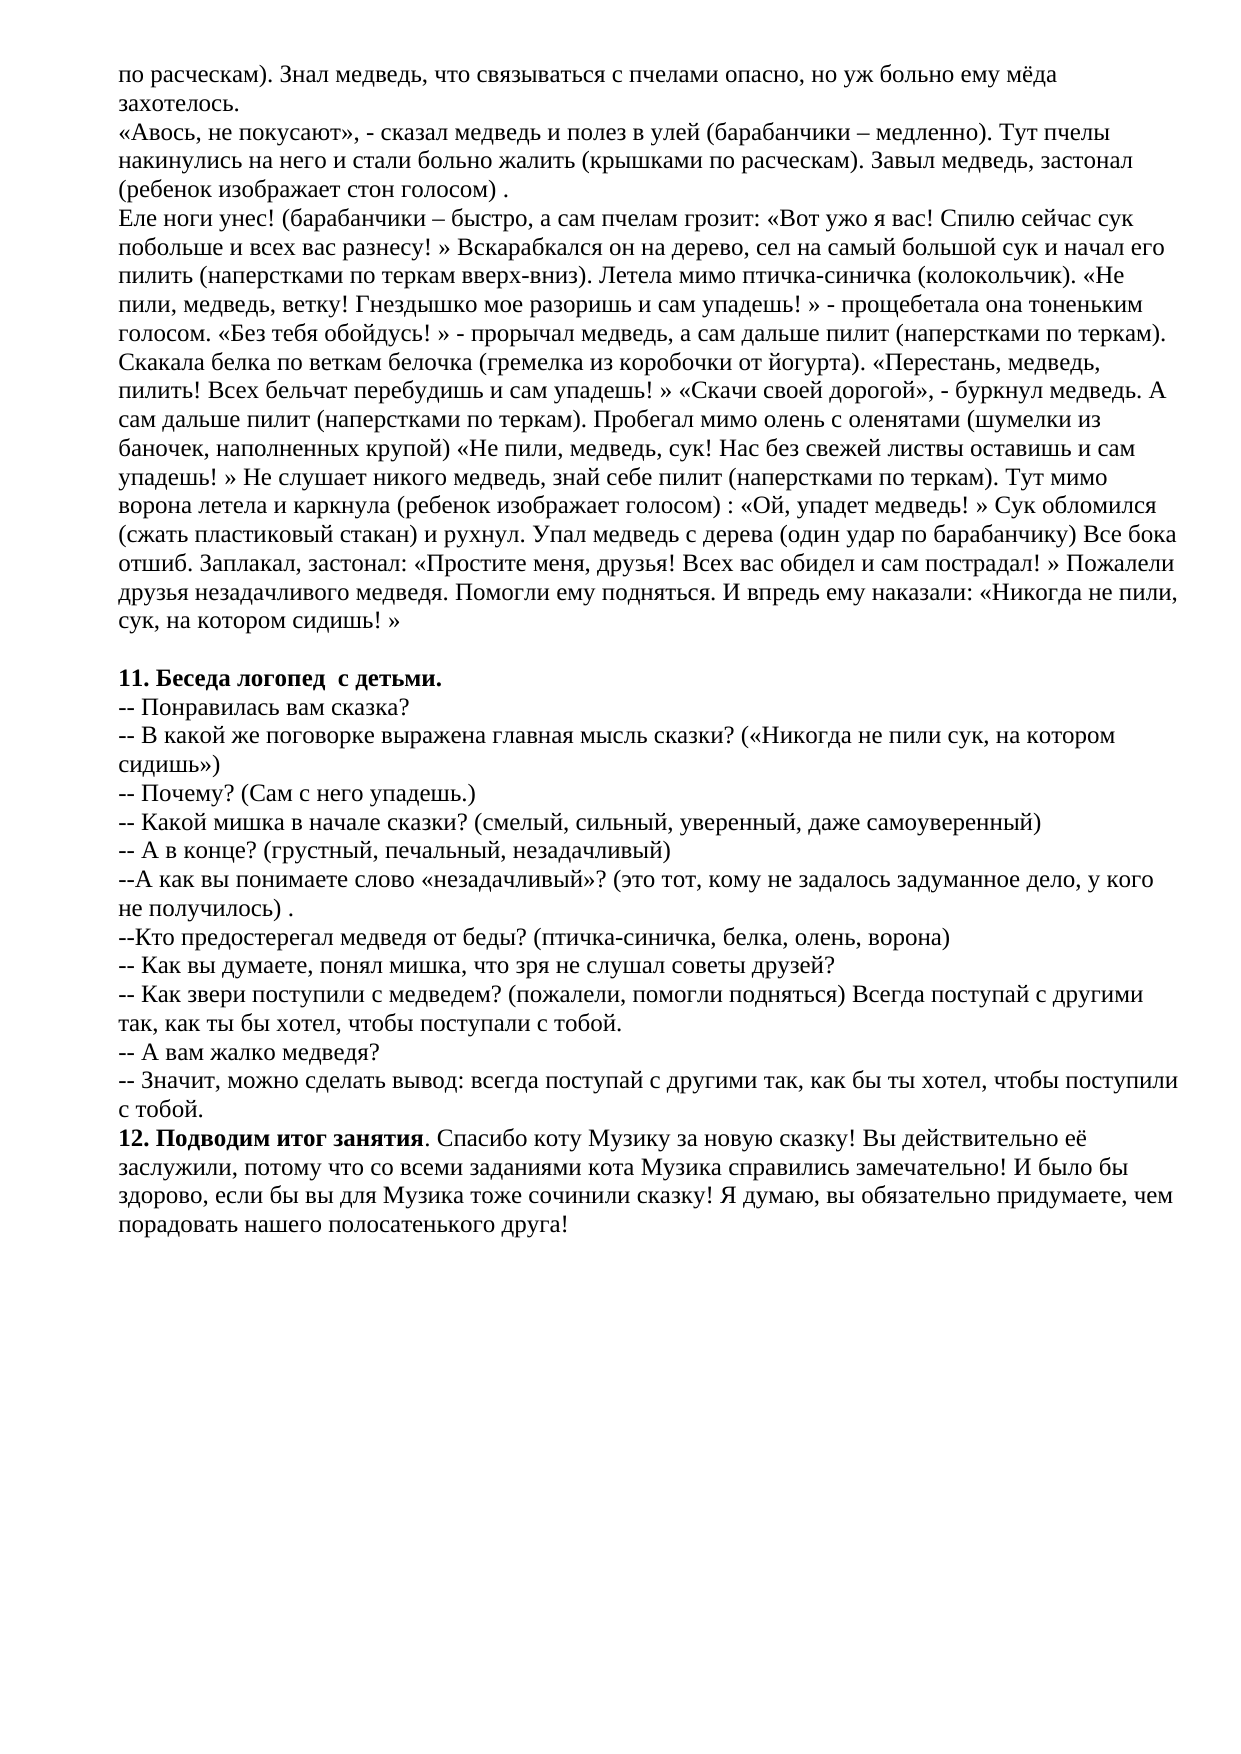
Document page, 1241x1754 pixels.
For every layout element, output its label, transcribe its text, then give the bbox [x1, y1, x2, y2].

text 11. Беседа логопед с детьми. [118, 663, 1181, 692]
text -- Как звери поступили с медведем? (пожалели, помогли подняться) Всегда поступай с другими так, как ты бы хотел, чтобы поступали с тобой. [118, 979, 1181, 1037]
text -- А вам жалко медведя? [118, 1037, 1181, 1065]
text «Авось, не покусают», - сказал медведь и полез в улей (барабанчики – медленно). Тут пчелы накинулись на него и стали больно жалить (крышками по расческам). Завыл медведь, застонал (ребенок изображает стон голосом) . [118, 117, 1181, 203]
text --Кто предостерегал медведя от беды? (птичка-синичка, белка, олень, ворона) [118, 922, 1181, 950]
text -- Понравилась вам сказка? [118, 692, 1181, 720]
text -- Как вы думаете, понял мишка, что зря не слушал советы друзей? [118, 950, 1181, 979]
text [118, 59, 1181, 117]
text -- Какой мишка в начале сказки? (смелый, сильный, уверенный, даже самоуверенный) [118, 807, 1181, 835]
text -- Значит, можно сделать вывод: всегда поступай с другими так, как бы ты хотел, чтобы поступили с тобой. [118, 1065, 1181, 1123]
text -- Почему? (Сам с него упадешь.) [118, 778, 1181, 807]
text -- А в конце? (грустный, печальный, незадачливый) [118, 835, 1181, 864]
text Еле ноги унес! (барабанчики – быстро, а сам пчелам грозит: «Вот ужо я вас! Спилю сейчас сук побольше и всех вас разнесу! » Вскарабкался он на дерево, сел на самый большой сук и начал его пилить (наперстками по теркам вверх-вниз). Летела мимо птичка-синичка (колокольчик). «Не пили, медведь, ветку! Гнездышко мое разоришь и сам упадешь! » - прощебетала она тоненьким голосом. «Без тебя обойдусь! » - прорычал медведь, а сам дальше пилит (наперстками по теркам). Скакала белка по веткам белочка (гремелка из коробочки от йогурта). «Перестань, медведь, пилить! Всех бельчат перебудишь и сам упадешь! » «Скачи своей дорогой», - буркнул медведь. А сам дальше пилит (наперстками по теркам). Пробегал мимо олень с оленятами (шумелки из баночек, наполненных крупой) «Не пили, медведь, сук! Нас без свежей листвы оставишь и сам упадешь! » Не слушает никого медведь, знай себе пилит (наперстками по теркам). Тут мимо ворона летела и каркнула (ребенок изображает голосом) : «Ой, упадет медведь! » Сук обломился (сжать пластиковый стакан) и рухнул. Упал медведь с дерева (один удар по барабанчику) Все бока отшиб. Заплакал, застонал: «Простите меня, друзья! Всех вас обидел и сам пострадал! » Пожалели друзья незадачливого медведя. Помогли ему подняться. И впредь ему наказали: «Никогда не пили, сук, на котором сидишь! » [118, 203, 1181, 634]
text -- В какой же поговорке выражена главная мысль сказки? («Никогда не пили сук, на котором сидишь») [118, 720, 1181, 778]
text 12. Подводим итог занятия. Спасибо коту Музику за новую сказку! Вы действительно её заслужили, потому что со всеми заданиями кота Музика справились замечательно! И было бы здорово, если бы вы для Музика тоже сочинили сказку! Я думаю, вы обязательно придумаете, чем порадовать нашего полосатенького друга! [118, 1123, 1181, 1238]
text --А как вы понимаете слово «незадачливый»? (это тот, кому не задалось задуманное дело, у кого не получилось) . [118, 864, 1181, 922]
